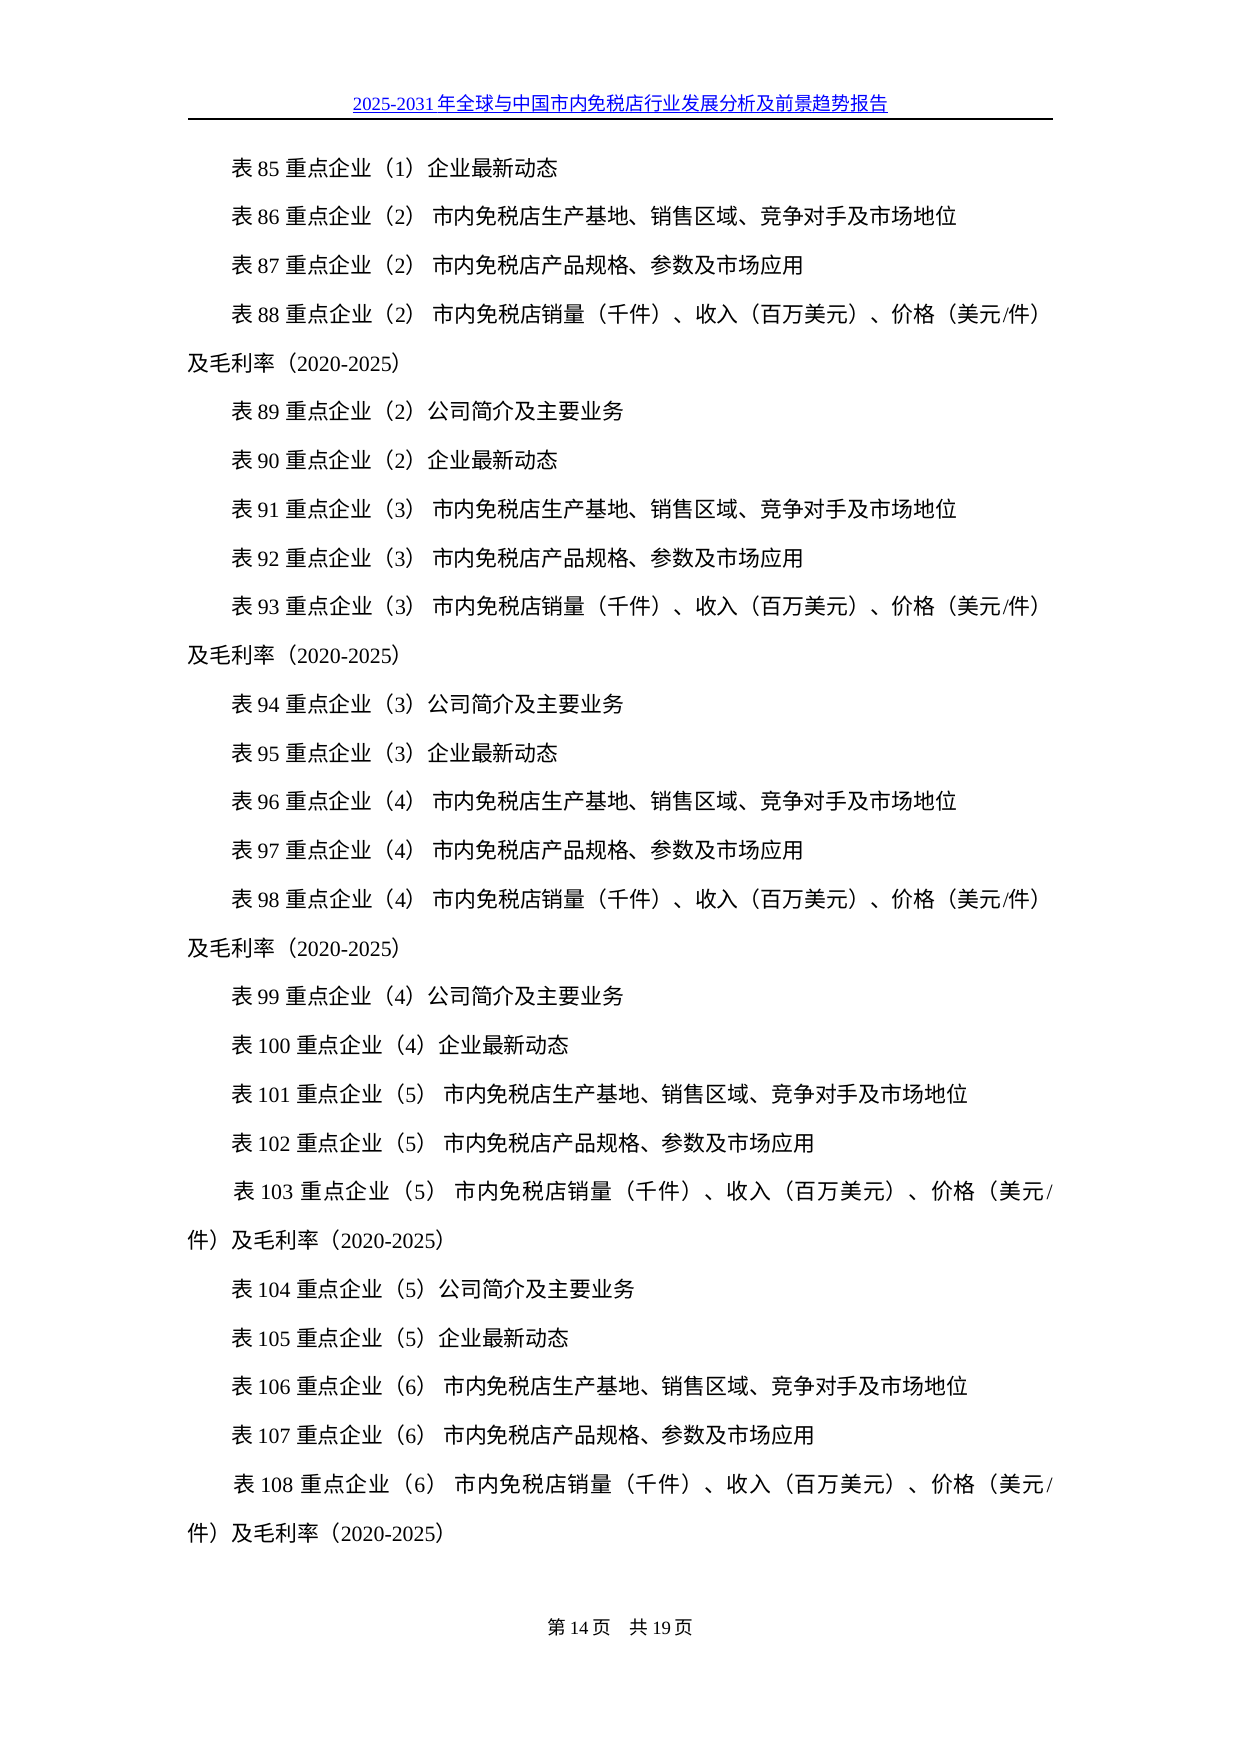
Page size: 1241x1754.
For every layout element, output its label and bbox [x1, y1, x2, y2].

text [187, 150, 1053, 1548]
